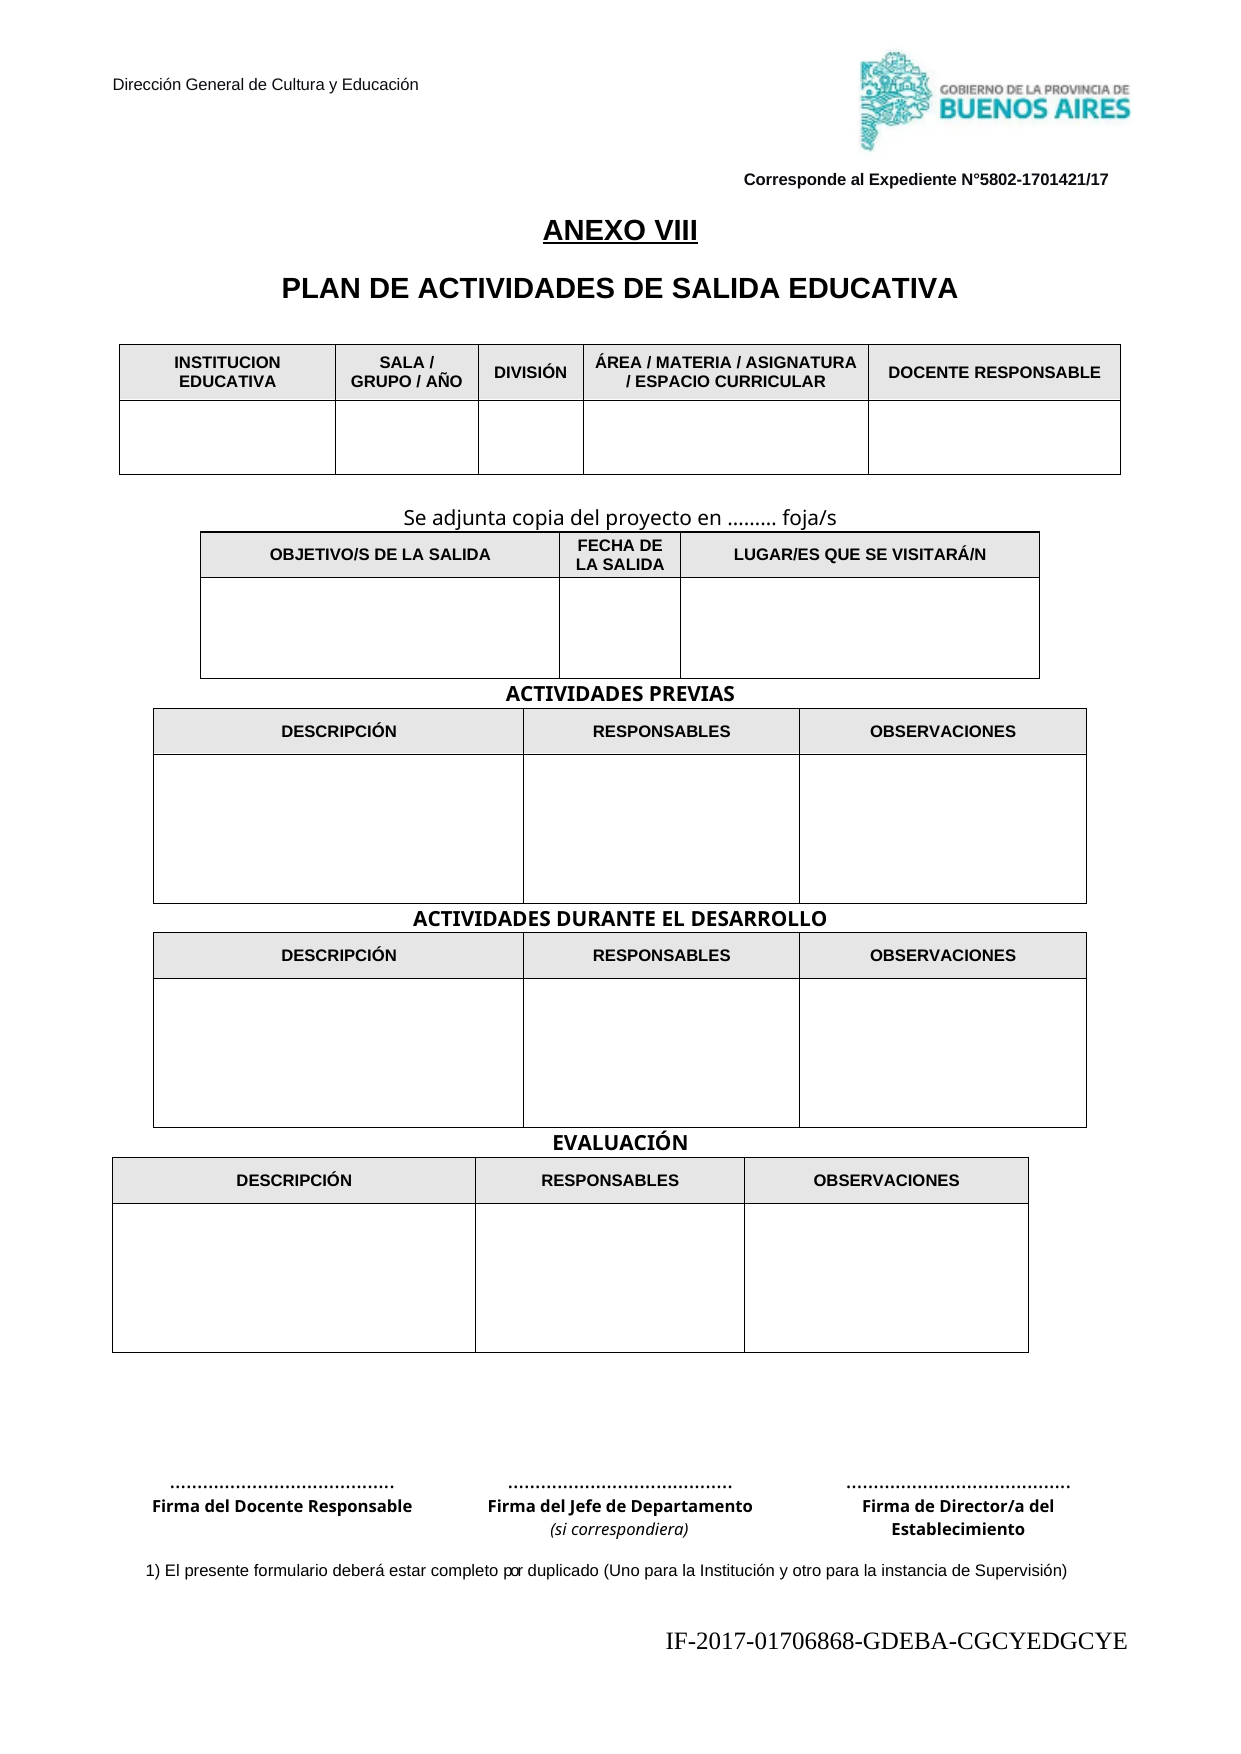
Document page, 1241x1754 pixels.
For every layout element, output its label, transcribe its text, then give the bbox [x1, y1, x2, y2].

table_cell ………………………………….. Firma del Jefe de Departamento (si correspondiera) [451, 1353, 789, 1541]
table_cell [476, 1204, 744, 1352]
text PLAN DE ACTIVIDADES DE SALIDA EDUCATIVA [112, 271, 1128, 304]
table_header LUGAR/ES QUE SE VISITARÁ/N [681, 533, 1039, 577]
table_cell [120, 401, 335, 473]
table_cell [154, 979, 523, 1127]
table_header OBJETIVO/S DE LA SALIDA [201, 533, 559, 577]
table_cell [869, 401, 1120, 473]
table_cell [201, 578, 559, 678]
picture [823, 18, 1163, 166]
table_header OBSERVACIONES [745, 1158, 1028, 1203]
text Se adjunta copia del proyecto en ……… foja/s [112, 503, 1128, 531]
table_header DOCENTE RESPONSABLE [869, 345, 1120, 399]
table_cell ………………………………….. Firma de Director/a del Establecimiento [789, 1352, 1127, 1541]
text 1) El presente formulario deberá estar completo por duplicado (Uno para la Institución y otro para la instancia de Supervisión) [145, 1561, 1128, 1580]
table_header FECHA DE LA SALIDA [560, 533, 680, 577]
table_header INSTITUCION EDUCATIVA [120, 345, 335, 399]
table_header ÁREA / MATERIA / ASIGNATURA / ESPACIO CURRICULAR [584, 345, 868, 399]
table_header SALA / GRUPO / AÑO [336, 345, 478, 399]
table_header DIVISIÓN [479, 345, 583, 399]
table_cell [584, 401, 868, 473]
table_cell [113, 1204, 475, 1352]
table_header RESPONSABLES [476, 1158, 744, 1203]
table_header OBSERVACIONES [800, 933, 1086, 978]
table_header DESCRIPCIÓN [154, 709, 523, 753]
table_cell [336, 401, 478, 473]
table_header DESCRIPCIÓN [154, 933, 523, 978]
table_cell [524, 979, 799, 1127]
table_cell [745, 1204, 1028, 1352]
text EVALUACIÓN [112, 1128, 1128, 1157]
table_cell [800, 979, 1086, 1127]
table_cell [479, 401, 583, 473]
table_header OBSERVACIONES [800, 709, 1086, 753]
table_cell [154, 755, 523, 903]
subtitle ANEXO VIII [112, 213, 1128, 247]
table_cell ………………………………….. Firma del Docente Responsable [113, 1353, 451, 1541]
table_header RESPONSABLES [524, 933, 799, 978]
table_cell [681, 578, 1039, 678]
table_cell [560, 578, 680, 678]
text ACTIVIDADES PREVIAS [112, 679, 1128, 708]
text ACTIVIDADES DURANTE EL DESARROLLO [112, 904, 1128, 932]
table_header RESPONSABLES [524, 709, 799, 753]
table_header DESCRIPCIÓN [113, 1158, 475, 1203]
table_cell [800, 755, 1086, 903]
table_cell [524, 755, 799, 903]
